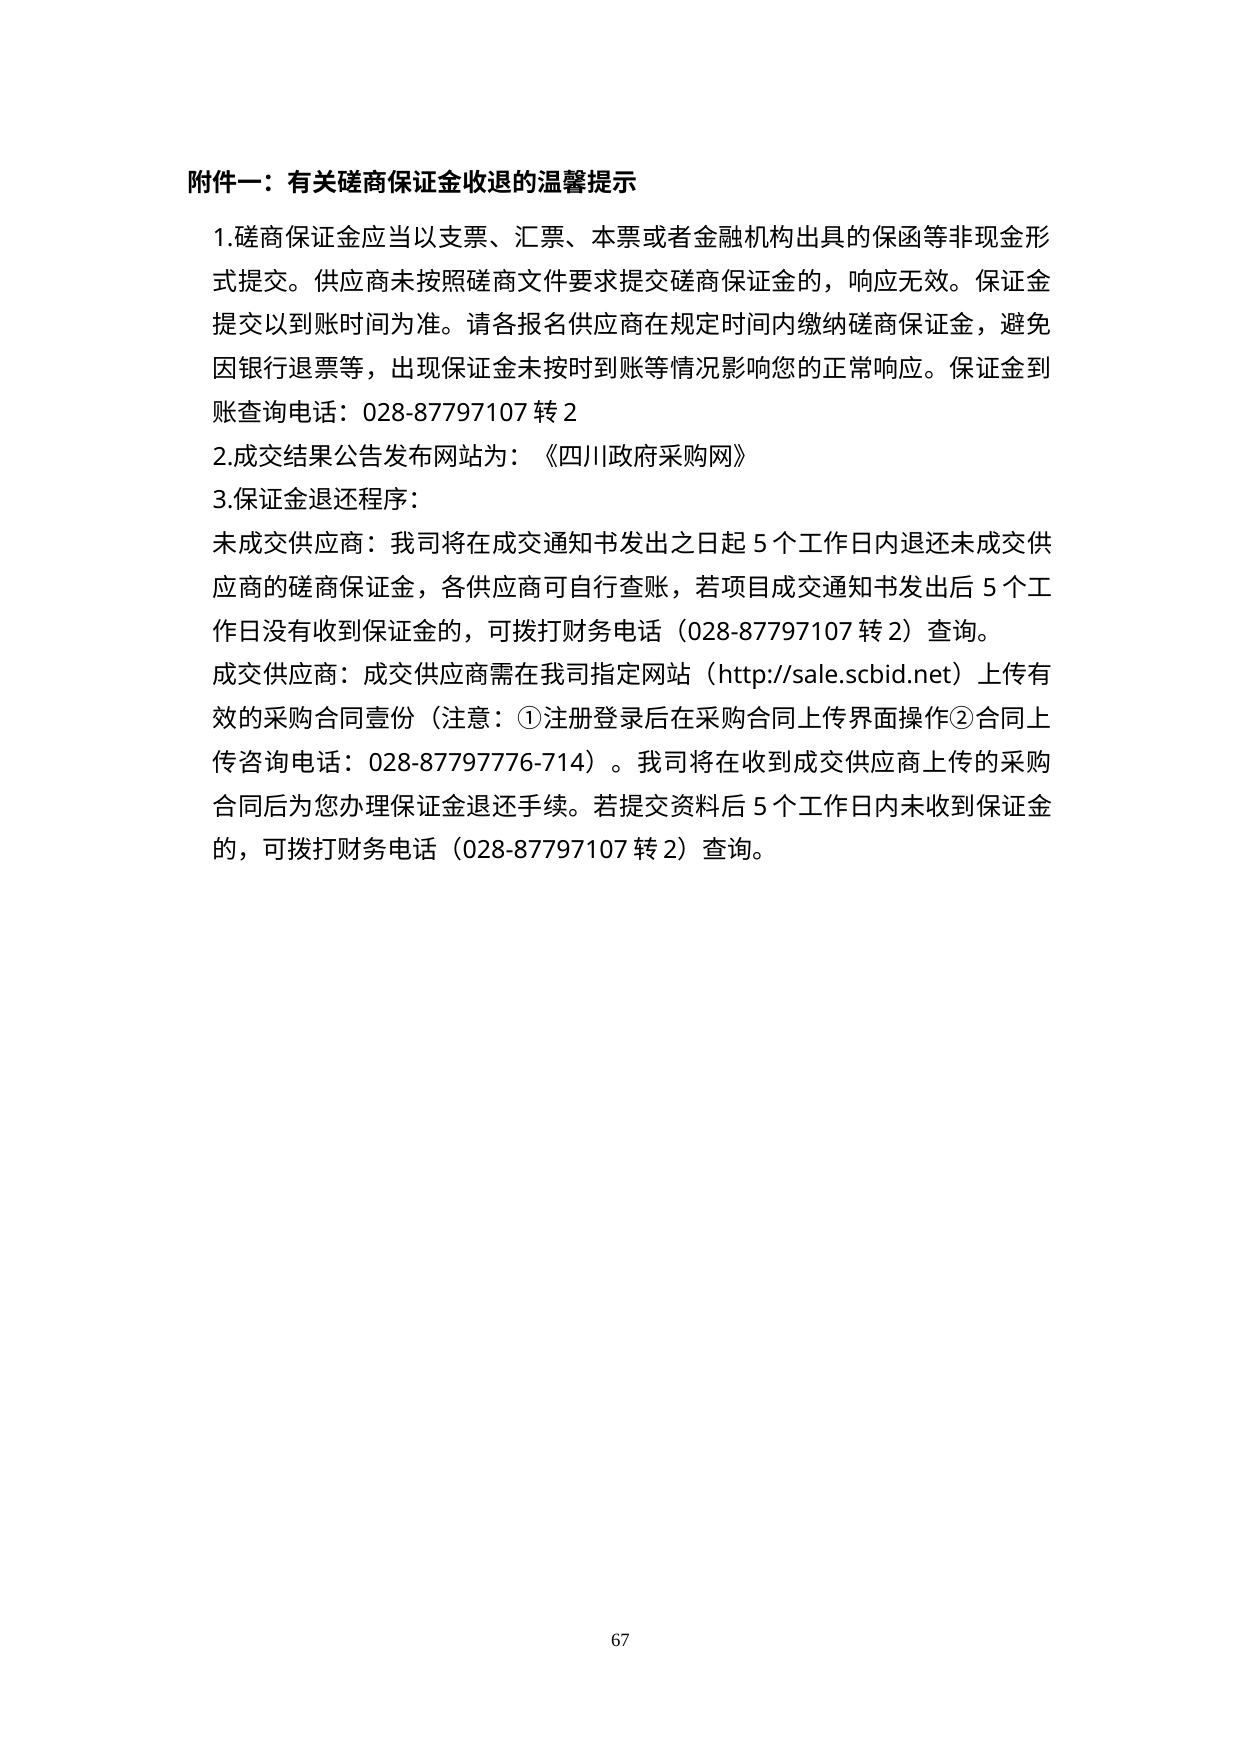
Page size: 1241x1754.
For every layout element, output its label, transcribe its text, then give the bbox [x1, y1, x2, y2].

text 未成交供应商：我司将在成交通知书发出之日起5个工作日内退还未成交供应商的磋商保证金，各供应商可自行查账，若项目成交通知书发出后5个工作日没有收到保证金的，可拨打财务电话（028-87797107转2）查询。 [212, 517, 1053, 649]
text 3.保证金退还程序： [212, 474, 1053, 517]
text 1.磋商保证金应当以支票、汇票、本票或者金融机构出具的保函等非现金形式提交。供应商未按照磋商文件要求提交磋商保证金的，响应无效。保证金提交以到账时间为准。请各报名供应商在规定时间内缴纳磋商保证金，避免因银行退票等，出现保证金未按时到账等情况影响您的正常响应。保证金到账查询电话：028-87797107转2 [212, 211, 1053, 430]
text 附件一：有关磋商保证金收退的温馨提示 [187, 162, 1053, 199]
text 2.成交结果公告发布网站为：《四川政府采购网》 [212, 430, 1053, 474]
text 成交供应商：成交供应商需在我司指定网站（http://sale.scbid.net）上传有效的采购合同壹份（注意：①注册登录后在采购合同上传界面操作②合同上传咨询电话：028-87797776-714）。我司将在收到成交供应商上传的采购合同后为您办理保证金退还手续。若提交资料后5个工作日内未收到保证金的，可拨打财务电话（028-87797107转2）查询。 [212, 649, 1053, 867]
